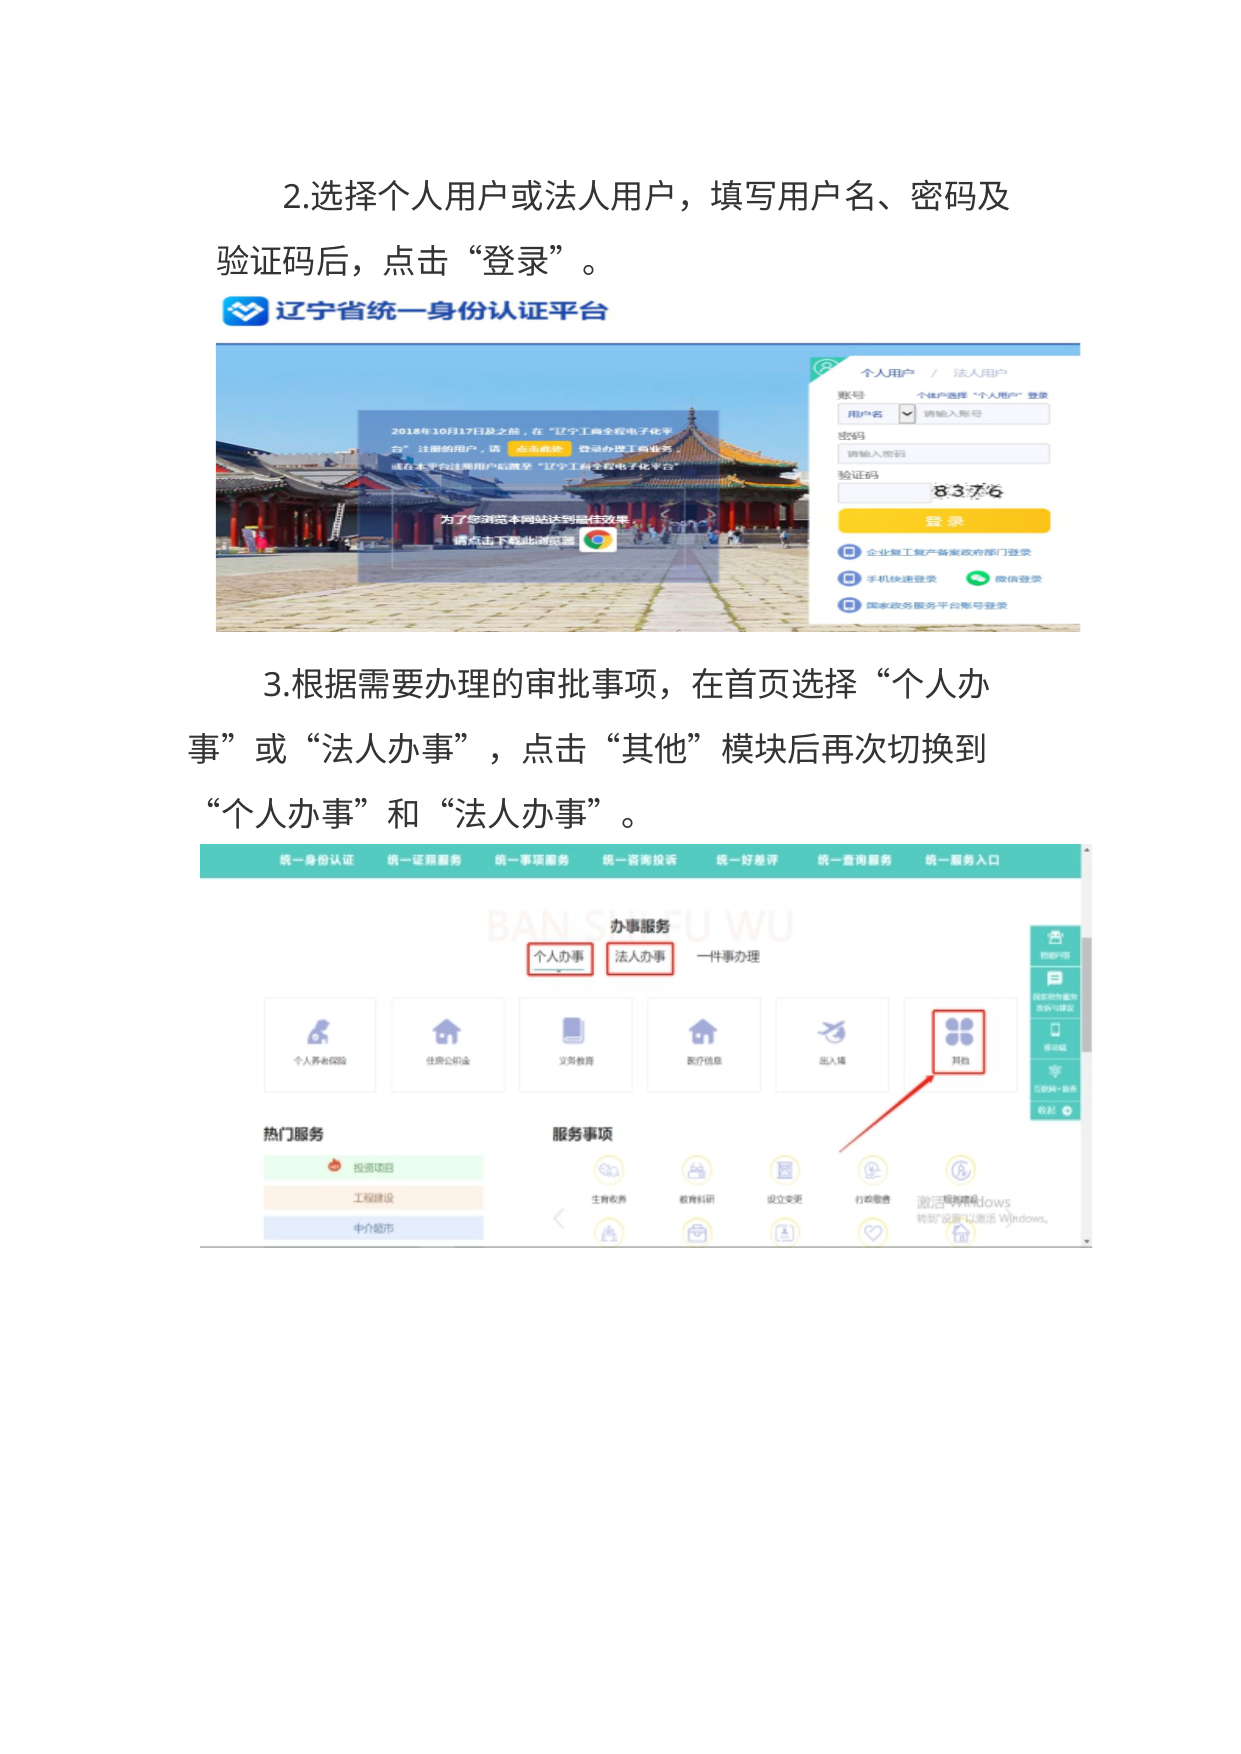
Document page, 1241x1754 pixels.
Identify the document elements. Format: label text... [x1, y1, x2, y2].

text 2.选择个人用户或法人用户，填写用户名、密码及验证码后，点击“登录”。 [216, 162, 1024, 292]
picture [215, 292, 1082, 632]
text 3.根据需要办理的审批事项，在首页选择“个人办事”或“法人办事”，点击“其他”模块后再次切换到“个人办事”和“法人办事”。 [187, 649, 1024, 844]
picture [200, 844, 1093, 1248]
